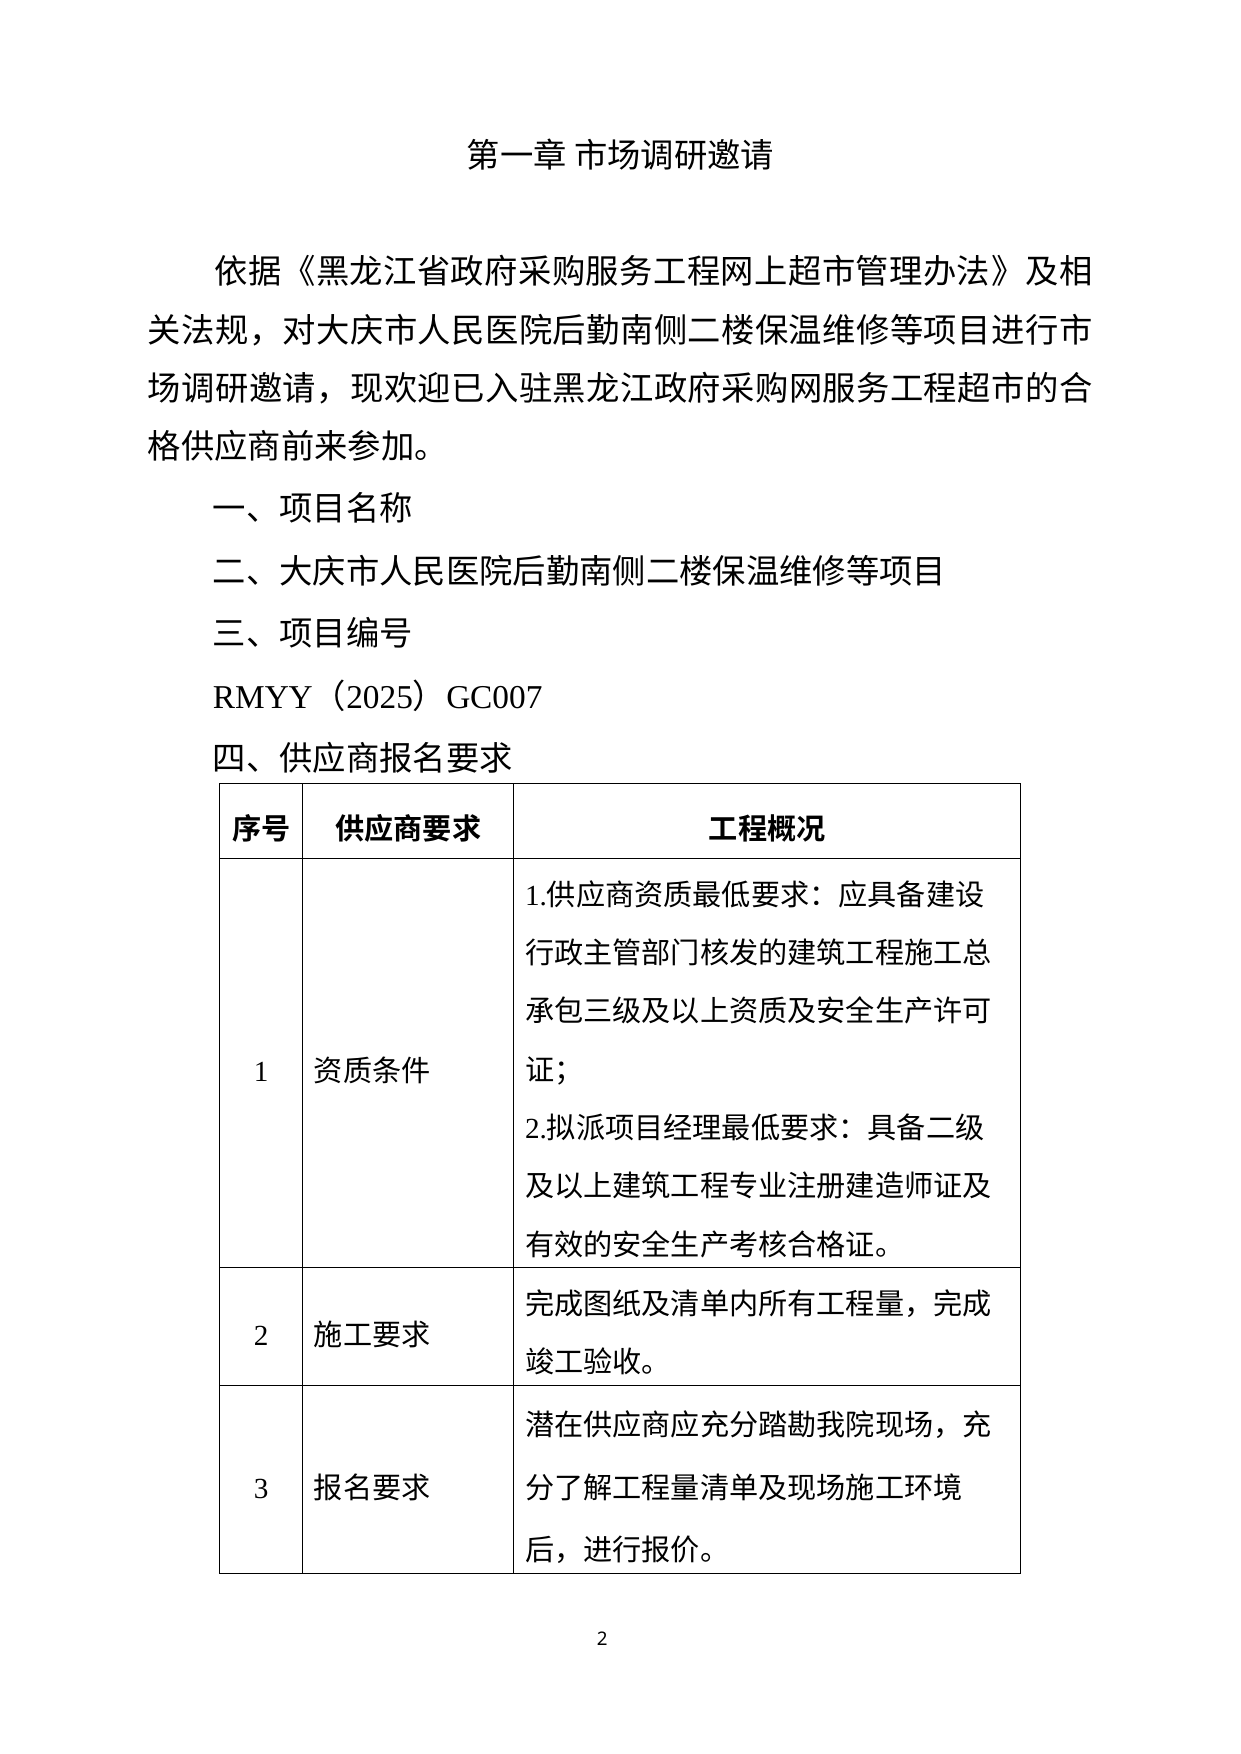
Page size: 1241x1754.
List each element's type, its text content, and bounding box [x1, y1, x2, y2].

table_cell 2 [220, 1268, 302, 1384]
text 依据《黑龙江省政府采购服务工程网上超市管理办法》及相关法规，对大庆市人民医院后勤南侧二楼保温维修等项目进行市场调研邀请，现欢迎已入驻黑龙江政府采购网服务工程超市的合格供应商前来参加。 [148, 237, 1092, 471]
table_header 供应商要求 [303, 784, 513, 857]
table_header 工程概况 [514, 784, 1020, 857]
table_cell 1 [220, 859, 302, 1267]
table_cell 完成图纸及清单内所有工程量，完成竣工验收。 [514, 1268, 1020, 1384]
table_cell 3 [220, 1386, 302, 1573]
list 大庆市人民医院后勤南侧二楼保温维修等项目 [148, 533, 1092, 596]
table_cell 报名要求 [303, 1386, 513, 1573]
table_cell 施工要求 [303, 1268, 513, 1384]
list 供应商报名要求 [148, 721, 1092, 783]
list RMYY（2025）GC007 [213, 658, 1092, 721]
table_cell 1.供应商资质最低要求：应具备建设行政主管部门核发的建筑工程施工总承包三级及以上资质及安全生产许可证； 2.拟派项目经理最低要求：具备二级及以上建筑工程专业注册建造师证及有效的安全生产考核合格证。 [514, 859, 1020, 1267]
table_header 序号 [220, 784, 302, 857]
table_cell 潜在供应商应充分踏勘我院现场，充分了解工程量清单及现场施工环境后，进行报价。 [514, 1386, 1020, 1573]
list 项目名称 [148, 471, 1092, 533]
table_cell 资质条件 [303, 859, 513, 1267]
list 第一章 市场调研邀请 [148, 121, 1092, 179]
list 项目编号 [148, 596, 1092, 658]
